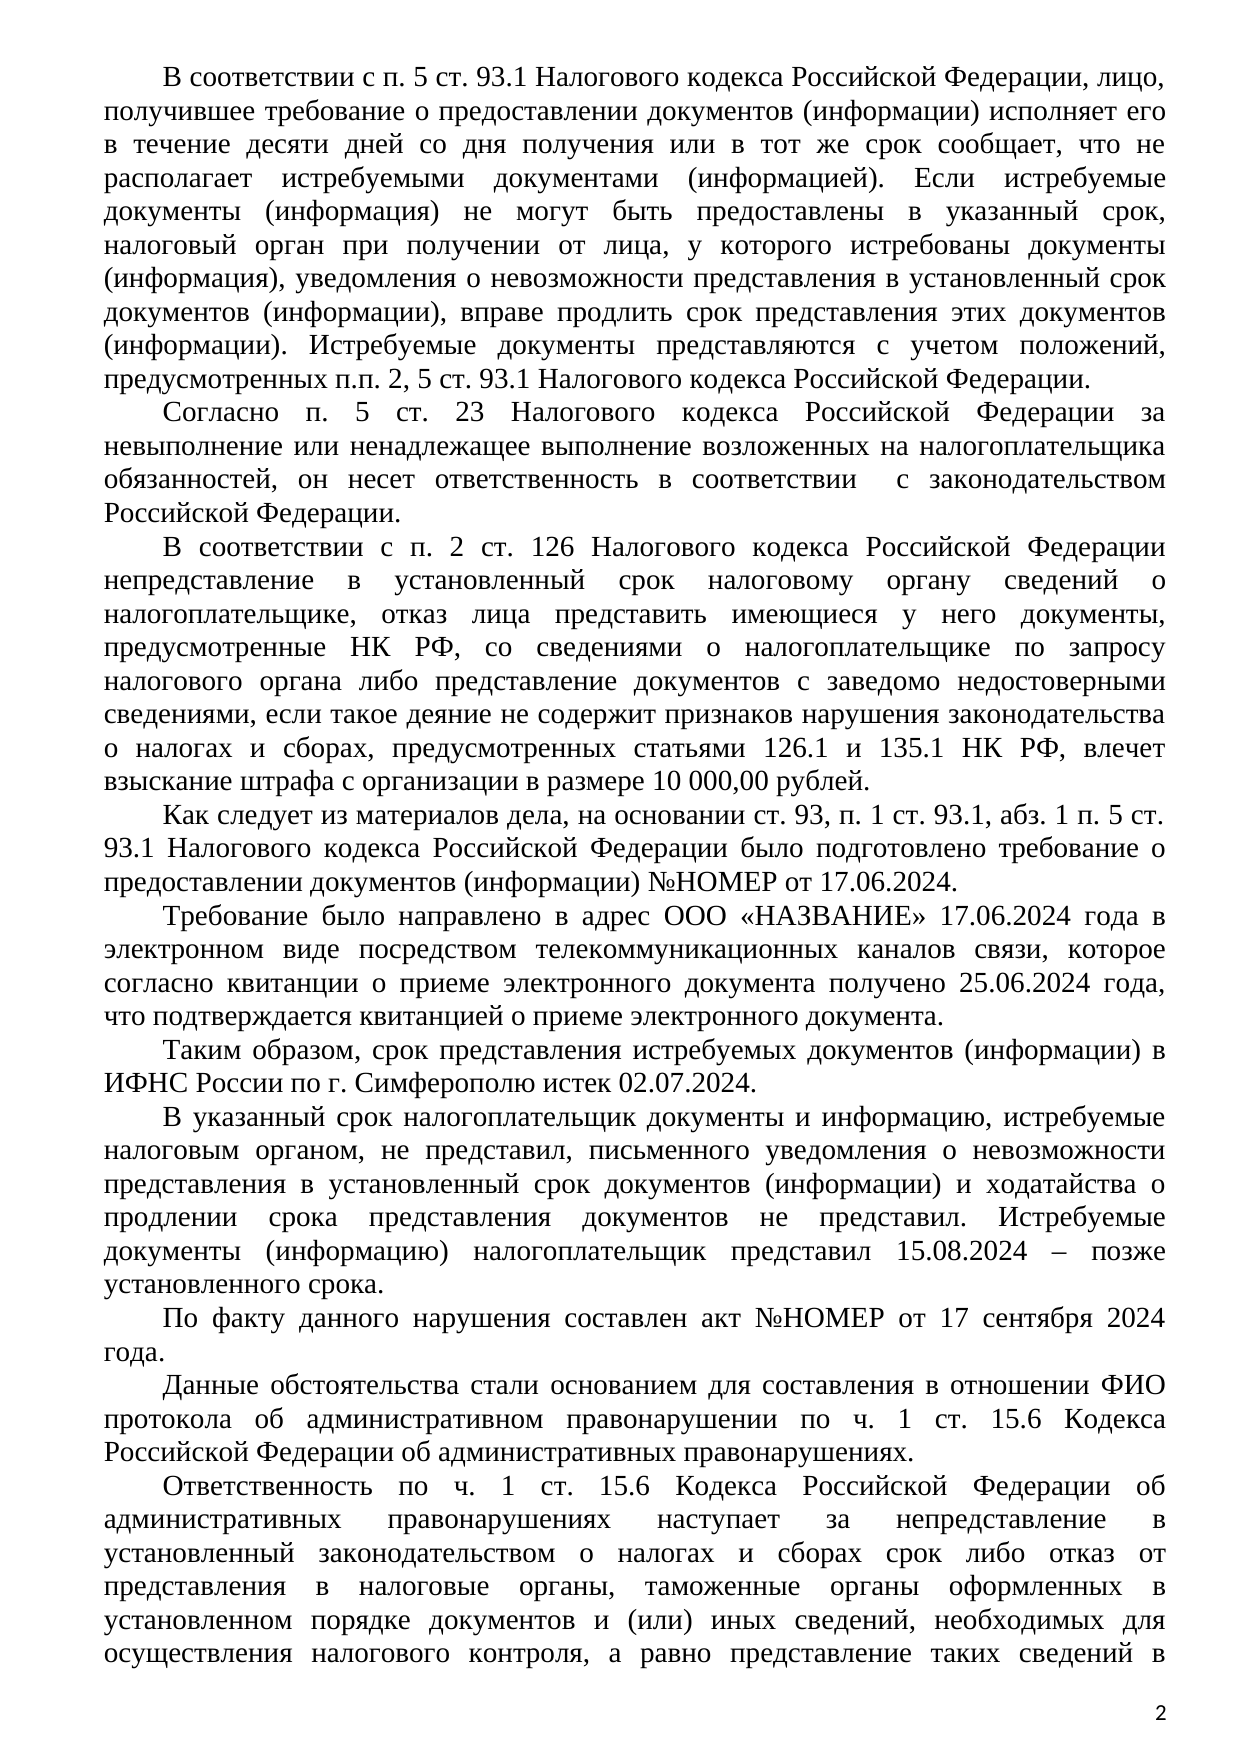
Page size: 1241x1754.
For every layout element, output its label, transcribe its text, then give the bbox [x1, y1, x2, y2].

text Как следует из материалов дела, на основании ст. 93, п. 1 ст. 93.1, абз. 1 п. 5 ст. 93.1 Налогового кодекса Российской Федерации было подготовлено требование о предоставлении документов (информации) №НОМЕР от 17.06.2024. [103, 797, 1167, 898]
text Согласно п. 5 ст. 23 Налогового кодекса Российской Федерации за невыполнение или ненадлежащее выполнение возложенных на налогоплательщика обязанностей, он несет ответственность в соответствии с законодательством Российской Федерации. [103, 394, 1167, 529]
text Требование было направлено в адрес ООО «НАЗВАНИЕ» 17.06.2024 года в электронном виде посредством телекоммуникационных каналов связи, которое согласно квитанции о приеме электронного документа получено 25.06.2024 года, что подтверждается квитанцией о приеме электронного документа. [103, 898, 1167, 1032]
text В указанный срок налогоплательщик документы и информацию, истребуемые налоговым органом, не представил, письменного уведомления о невозможности представления в установленный срок документов (информации) и ходатайства о продлении срока представления документов не представил. Истребуемые документы (информацию) налогоплательщик представил 15.08.2024 – позже установленного срока. [103, 1099, 1167, 1300]
text В соответствии с п. 2 ст. 126 Налогового кодекса Российской Федерации непредставление в установленный срок налоговому органу сведений о налогоплательщике, отказ лица представить имеющиеся у него документы, предусмотренные НК РФ, со сведениями о налогоплательщике по запросу налогового органа либо представление документов с заведомо недостоверными сведениями, если такое деяние не содержит признаков нарушения законодательства о налогах и сборах, предусмотренных статьями 126.1 и 135.1 НК РФ, влечет взыскание штрафа с организации в размере 10 000,00 рублей. [103, 529, 1167, 797]
text Данные обстоятельства стали основанием для составления в отношении ФИО протокола об административном правонарушении по ч. 1 ст. 15.6 Кодекса Российской Федерации об административных правонарушениях. [103, 1367, 1167, 1468]
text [103, 1468, 1167, 1669]
text Таким образом, срок представления истребуемых документов (информации) в ИФНС России по г. Симферополю истек 02.07.2024. [103, 1032, 1167, 1099]
text По факту данного нарушения составлен акт №НОМЕР от 17 сентября 2024 года. [103, 1300, 1167, 1367]
text В соответствии с п. 5 ст. 93.1 Налогового кодекса Российской Федерации, лицо, получившее требование о предоставлении документов (информации) исполняет его в течение десяти дней со дня получения или в тот же срок сообщает, что не располагает истребуемыми документами (информацией). Если истребуемые документы (информация) не могут быть предоставлены в указанный срок, налоговый орган при получении от лица, у которого истребованы документы (информация), уведомления о невозможности представления в установленный срок документов (информации), вправе продлить срок представления этих документов (информации). Истребуемые документы представляются с учетом положений, предусмотренных п.п. 2, 5 ст. 93.1 Налогового кодекса Российской Федерации. [103, 59, 1167, 394]
